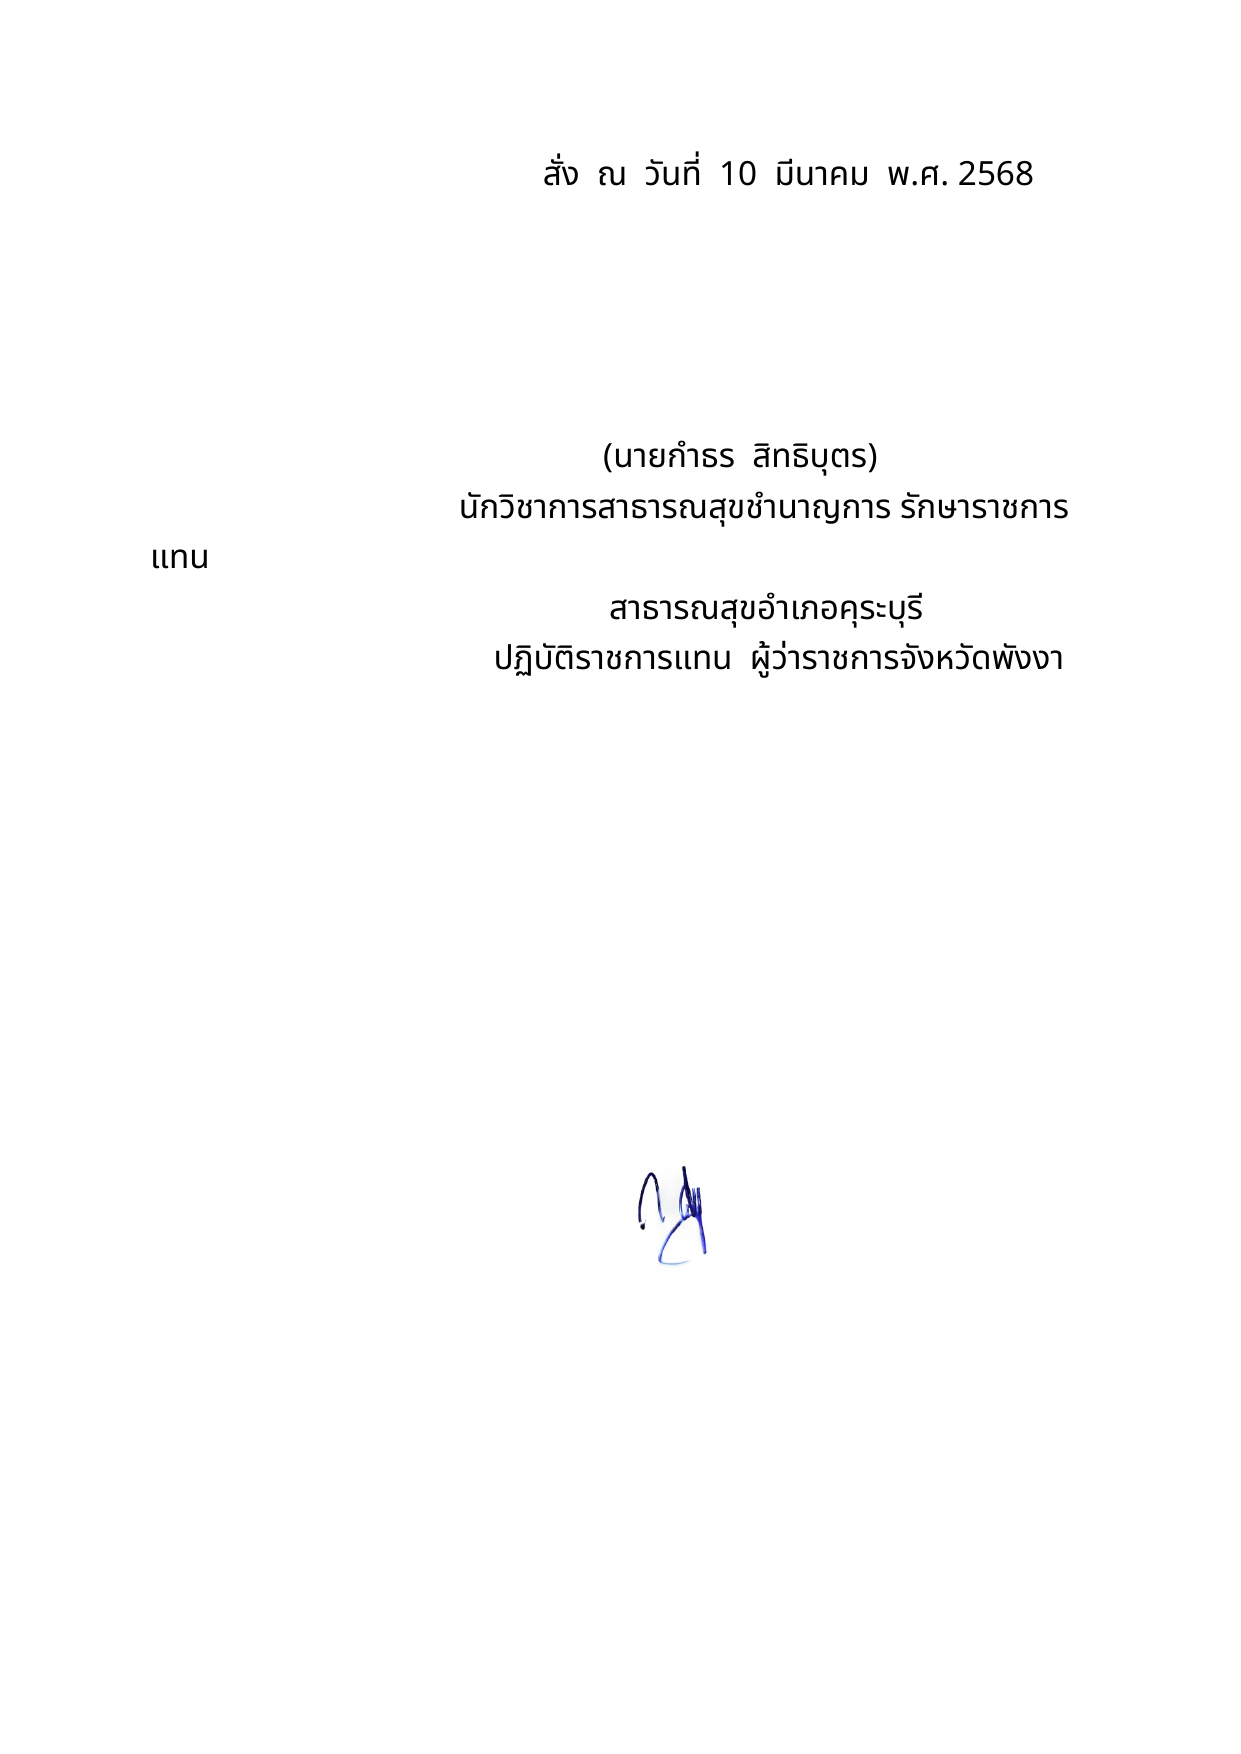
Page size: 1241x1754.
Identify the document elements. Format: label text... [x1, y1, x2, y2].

text (นายกำธร สิทธิบุตร) [150, 432, 1090, 483]
text ปฏิบัติราชการแทน ผู้ว่าราชการจังหวัดพังงา [150, 634, 1090, 684]
text สาธารณสุขอำเภอคุระบุรี [150, 584, 1090, 634]
picture [619, 1149, 727, 1271]
text สั่ง ณ วันที่ 10 มีนาคม พ.ศ. 2568 [150, 150, 1090, 201]
text นักวิชาการสาธารณสุขชำนาญการ รักษาราชการแทน [150, 483, 1090, 584]
